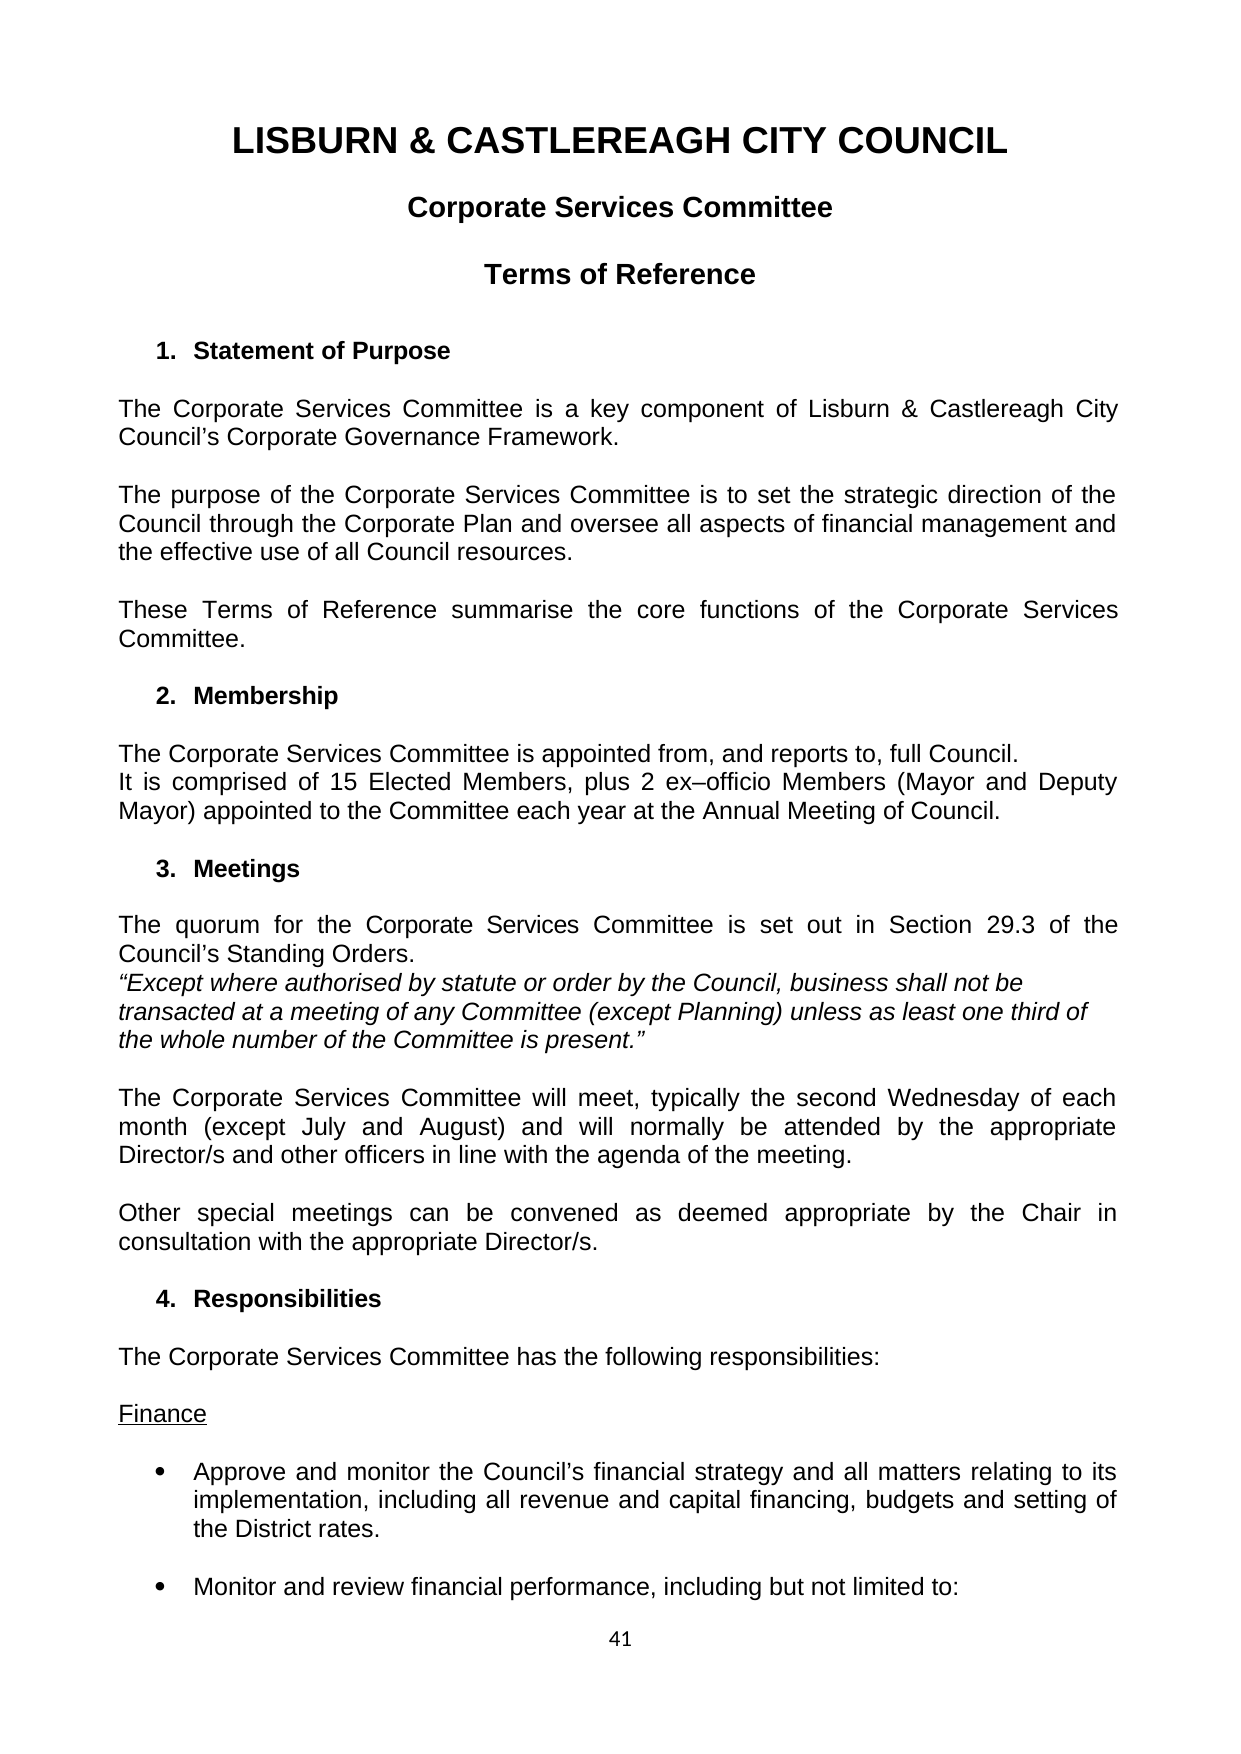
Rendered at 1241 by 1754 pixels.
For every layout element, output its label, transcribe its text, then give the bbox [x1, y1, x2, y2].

text Corporate Services Committee [118, 190, 1122, 223]
text “Except where authorised by statute or order by the Council, business shall not be transacted at a meeting of any Committee (except Planning) unless as least one third of the whole number of the Committee is present.” [118, 968, 1119, 1054]
text The purpose of the Corporate Services Committee is to set the strategic direction of the Council through the Corporate Plan and oversee all aspects of financial management and the effective use of all Council resources. [118, 480, 1119, 566]
list Monitor and review financial performance, including but not limited to: [156, 1572, 1119, 1601]
text Terms of Reference [118, 257, 1122, 291]
text The Corporate Services Committee has the following responsibilities: [118, 1342, 1119, 1370]
subtitle Statement of Purpose [156, 336, 1122, 365]
text The Corporate Services Committee will meet, typically the second Wednesday of each month (except July and August) and will normally be attended by the appropriate Director/s and other officers in line with the agenda of the meeting. [118, 1083, 1119, 1169]
text The quorum for the Corporate Services Committee is set out in Section 29.3 of the Council’s Standing Orders. [118, 910, 1119, 968]
text These Terms of Reference summarise the core functions of the Corporate Services Committee. [118, 595, 1119, 652]
text Finance [118, 1399, 1119, 1428]
text It is comprised of 15 Elected Members, plus 2 ex–officio Members (Mayor and Deputy Mayor) appointed to the Committee each year at the Annual Meeting of Council. [118, 767, 1119, 825]
subtitle Meetings [156, 853, 1119, 882]
text Other special meetings can be convened as deemed appropriate by the Chair in consultation with the appropriate Director/s. [118, 1198, 1118, 1255]
text The Corporate Services Committee is a key component of Lisburn & Castlereagh City Council’s Corporate Governance Framework. [118, 393, 1119, 451]
list Membership [156, 681, 1119, 710]
list Responsibilities [156, 1284, 1118, 1313]
text The Corporate Services Committee is appointed from, and reports to, full Council. [118, 738, 1119, 767]
list Approve and monitor the Council’s financial strategy and all matters relating to its implementation, including all revenue and capital financing, budgets and setting of the District rates. [156, 1457, 1119, 1543]
text LISBURN & CASTLEREAGH CITY COUNCIL [118, 118, 1122, 161]
